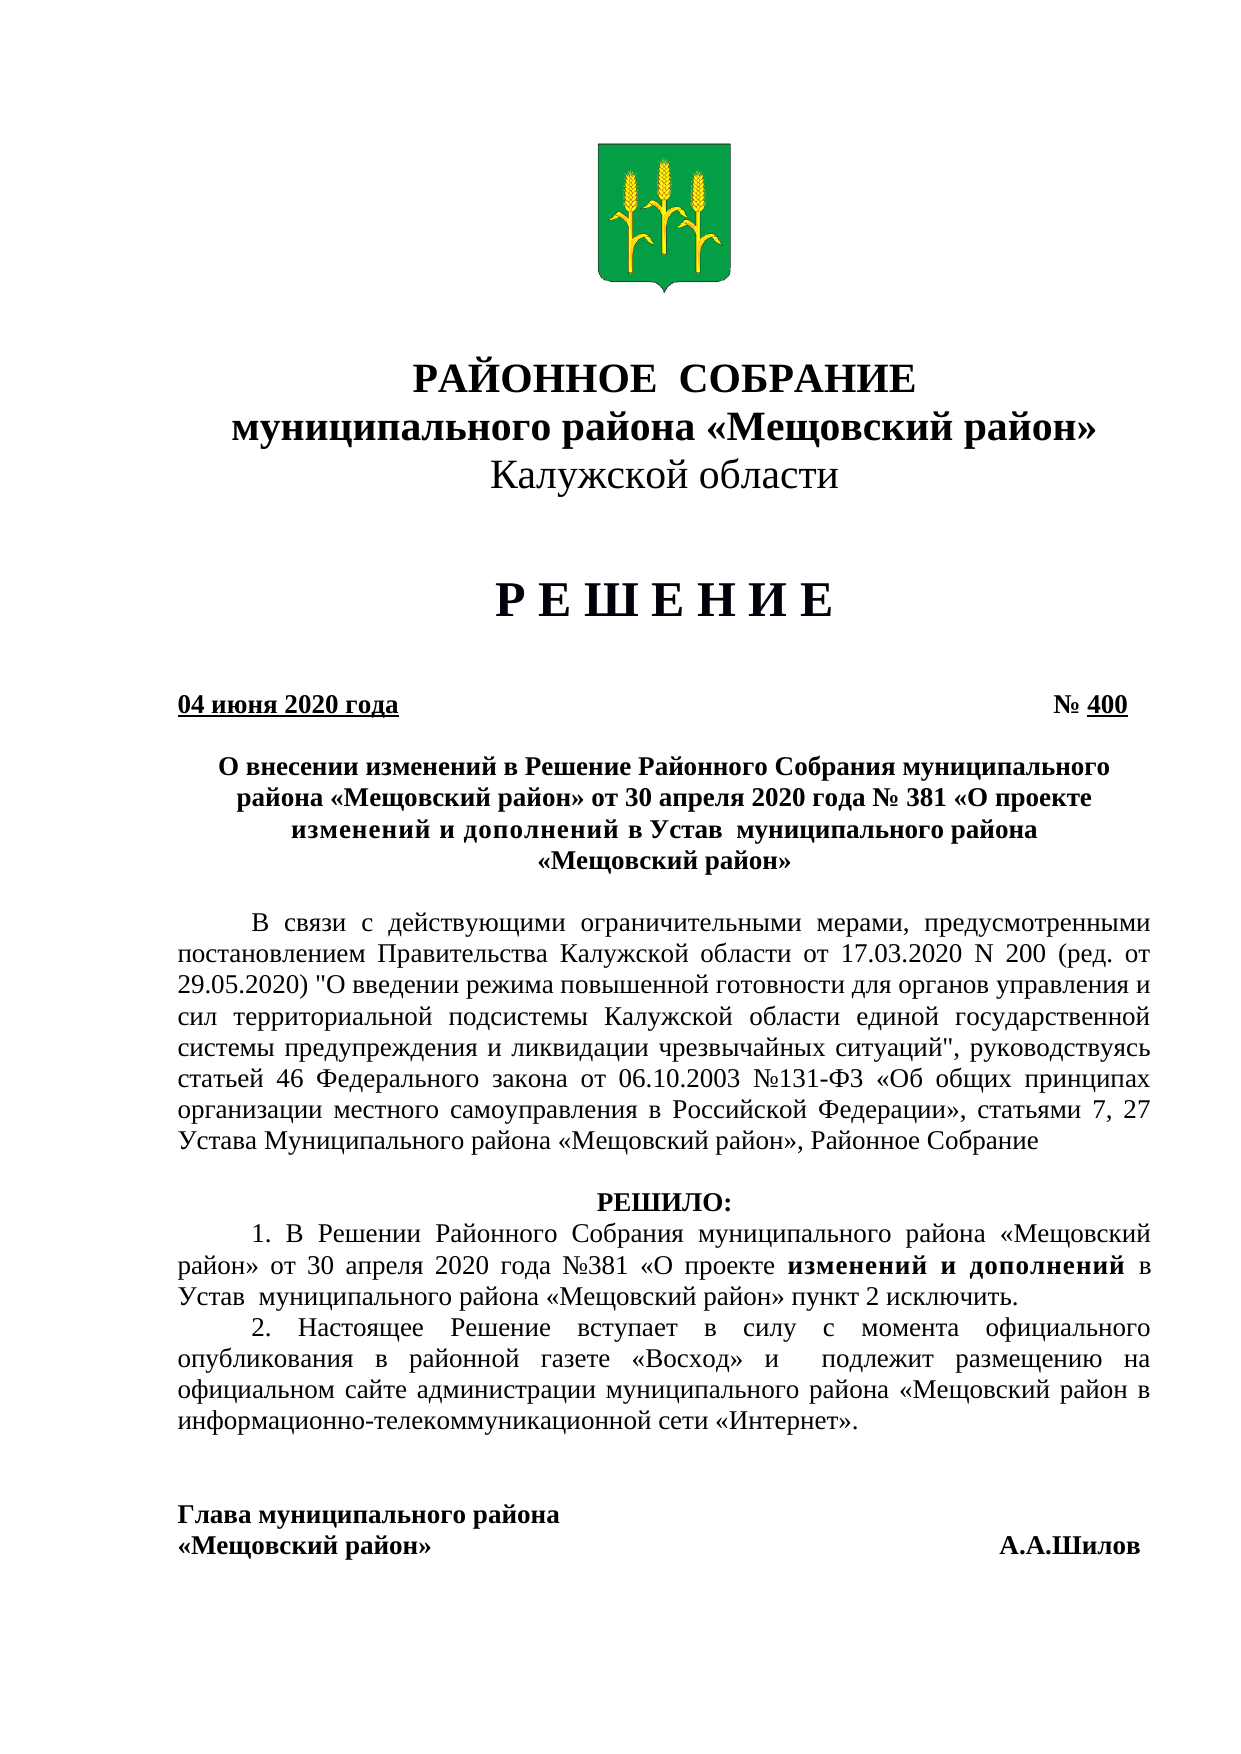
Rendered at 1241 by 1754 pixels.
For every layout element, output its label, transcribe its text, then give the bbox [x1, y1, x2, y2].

text РЕШИЛО: [177, 1186, 1152, 1218]
text РАЙОННОЕ СОБРАНИЕ [177, 353, 1152, 401]
text О внесении изменений в Решение Районного Собрания муниципального района «Мещовский район» от 30 апреля 2020 года № 381 «О проекте изменений и дополнений в Устав муниципального района [177, 750, 1152, 844]
text 2. Настоящее Решение вступает в силу с момента официального опубликования в районной газете «Восход» и подлежит размещению на официальном сайте администрации муниципального района «Мещовский район в информационно-телекоммуникационной сети «Интернет». [177, 1311, 1152, 1436]
text муниципального района «Мещовский район» [177, 401, 1152, 449]
picture [597, 143, 731, 294]
text Глава муниципального района [177, 1498, 1152, 1529]
text 04 июня 2020 года № 400 [177, 688, 1152, 719]
text «Мещовский район» А.А.Шилов [177, 1529, 1152, 1560]
text Калужской области [177, 449, 1152, 497]
subtitle Р Е Ш Е Н И Е [177, 570, 1152, 628]
text В связи с действующими ограничительными мерами, предусмотренными постановлением Правительства Калужской области от 17.03.2020 N 200 (ред. от 29.05.2020) "О введении режима повышенной готовности для органов управления и сил территориальной подсистемы Калужской области единой государственной системы предупреждения и ликвидации чрезвычайных ситуаций", руководствуясь статьей 46 Федерального закона от 06.10.2003 №131-Ф3 «Об общих принципах организации местного самоуправления в Российской Федерации», статьями 7, 27 Устава Муниципального района «Мещовский район», Районное Собрание [177, 906, 1152, 1155]
text 1. В Решении Районного Собрания муниципального района «Мещовский район» от 30 апреля 2020 года №381 «О проекте изменений и дополнений в Устав муниципального района «Мещовский район» пункт 2 исключить. [177, 1218, 1152, 1311]
text «Мещовский район» [177, 844, 1152, 875]
